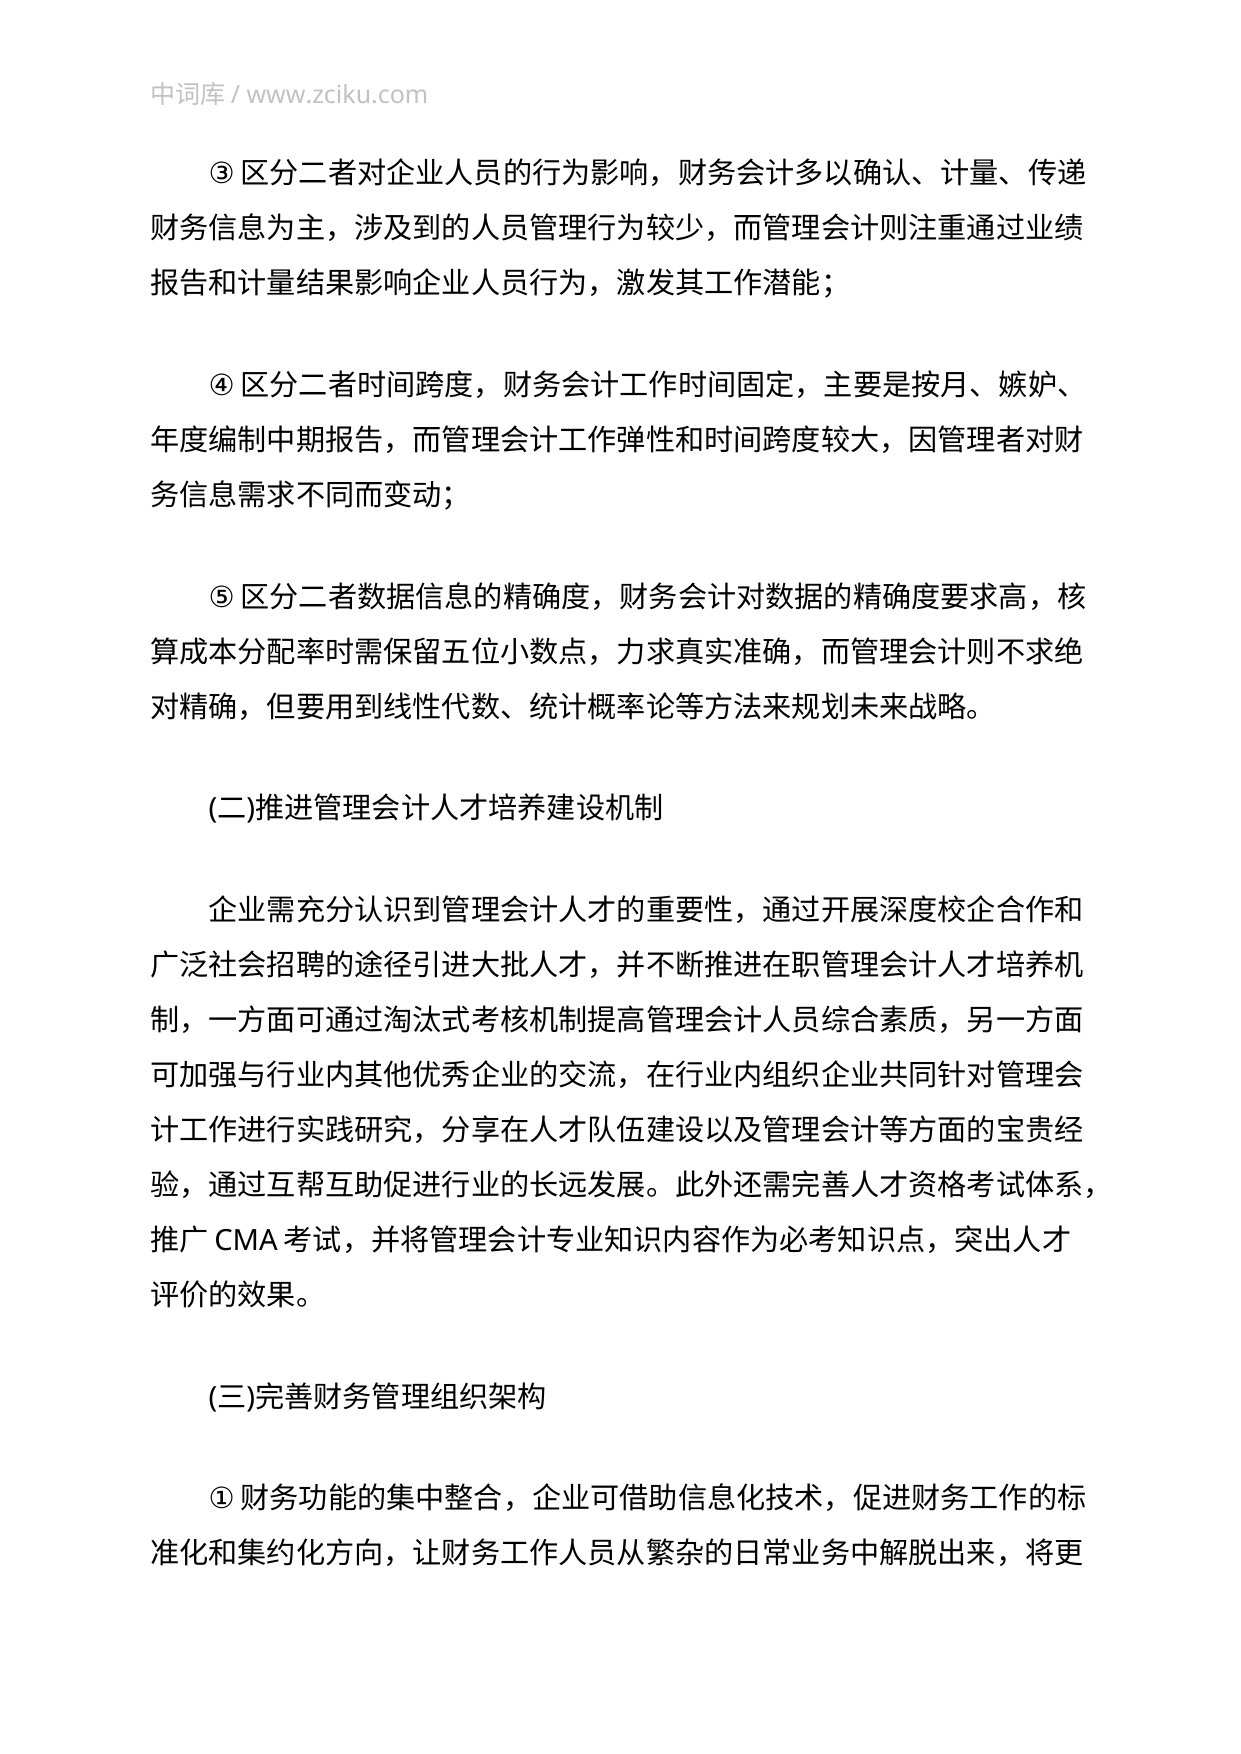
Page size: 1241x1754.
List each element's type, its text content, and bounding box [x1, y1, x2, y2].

text ③区分二者对企业人员的行为影响，财务会计多以确认、计量、传递财务信息为主，涉及到的人员管理行为较少，而管理会计则注重通过业绩报告和计量结果影响企业人员行为，激发其工作潜能； [150, 150, 1090, 302]
text (三)完善财务管理组织架构 [150, 1373, 1090, 1416]
text ④区分二者时间跨度，财务会计工作时间固定，主要是按月、嫉妒、年度编制中期报告，而管理会计工作弹性和时间跨度较大，因管理者对财务信息需求不同而变动； [150, 362, 1090, 514]
text (二)推进管理会计人才培养建设机制 [150, 785, 1090, 827]
text ⑤区分二者数据信息的精确度，财务会计对数据的精确度要求高，核算成本分配率时需保留五位小数点，力求真实准确，而管理会计则不求绝对精确，但要用到线性代数、统计概率论等方法来规划未来战略。 [150, 573, 1090, 726]
text 企业需充分认识到管理会计人才的重要性，通过开展深度校企合作和广泛社会招聘的途径引进大批人才，并不断推进在职管理会计人才培养机制，一方面可通过淘汰式考核机制提高管理会计人员综合素质，另一方面可加强与行业内其他优秀企业的交流，在行业内组织企业共同针对管理会计工作进行实践研究，分享在人才队伍建设以及管理会计等方面的宝贵经验，通过互帮互助促进行业的长远发展。此外还需完善人才资格考试体系，推广CMA考试，并将管理会计专业知识内容作为必考知识点，突出人才评价的效果。 [150, 887, 1090, 1314]
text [150, 1475, 1090, 1572]
